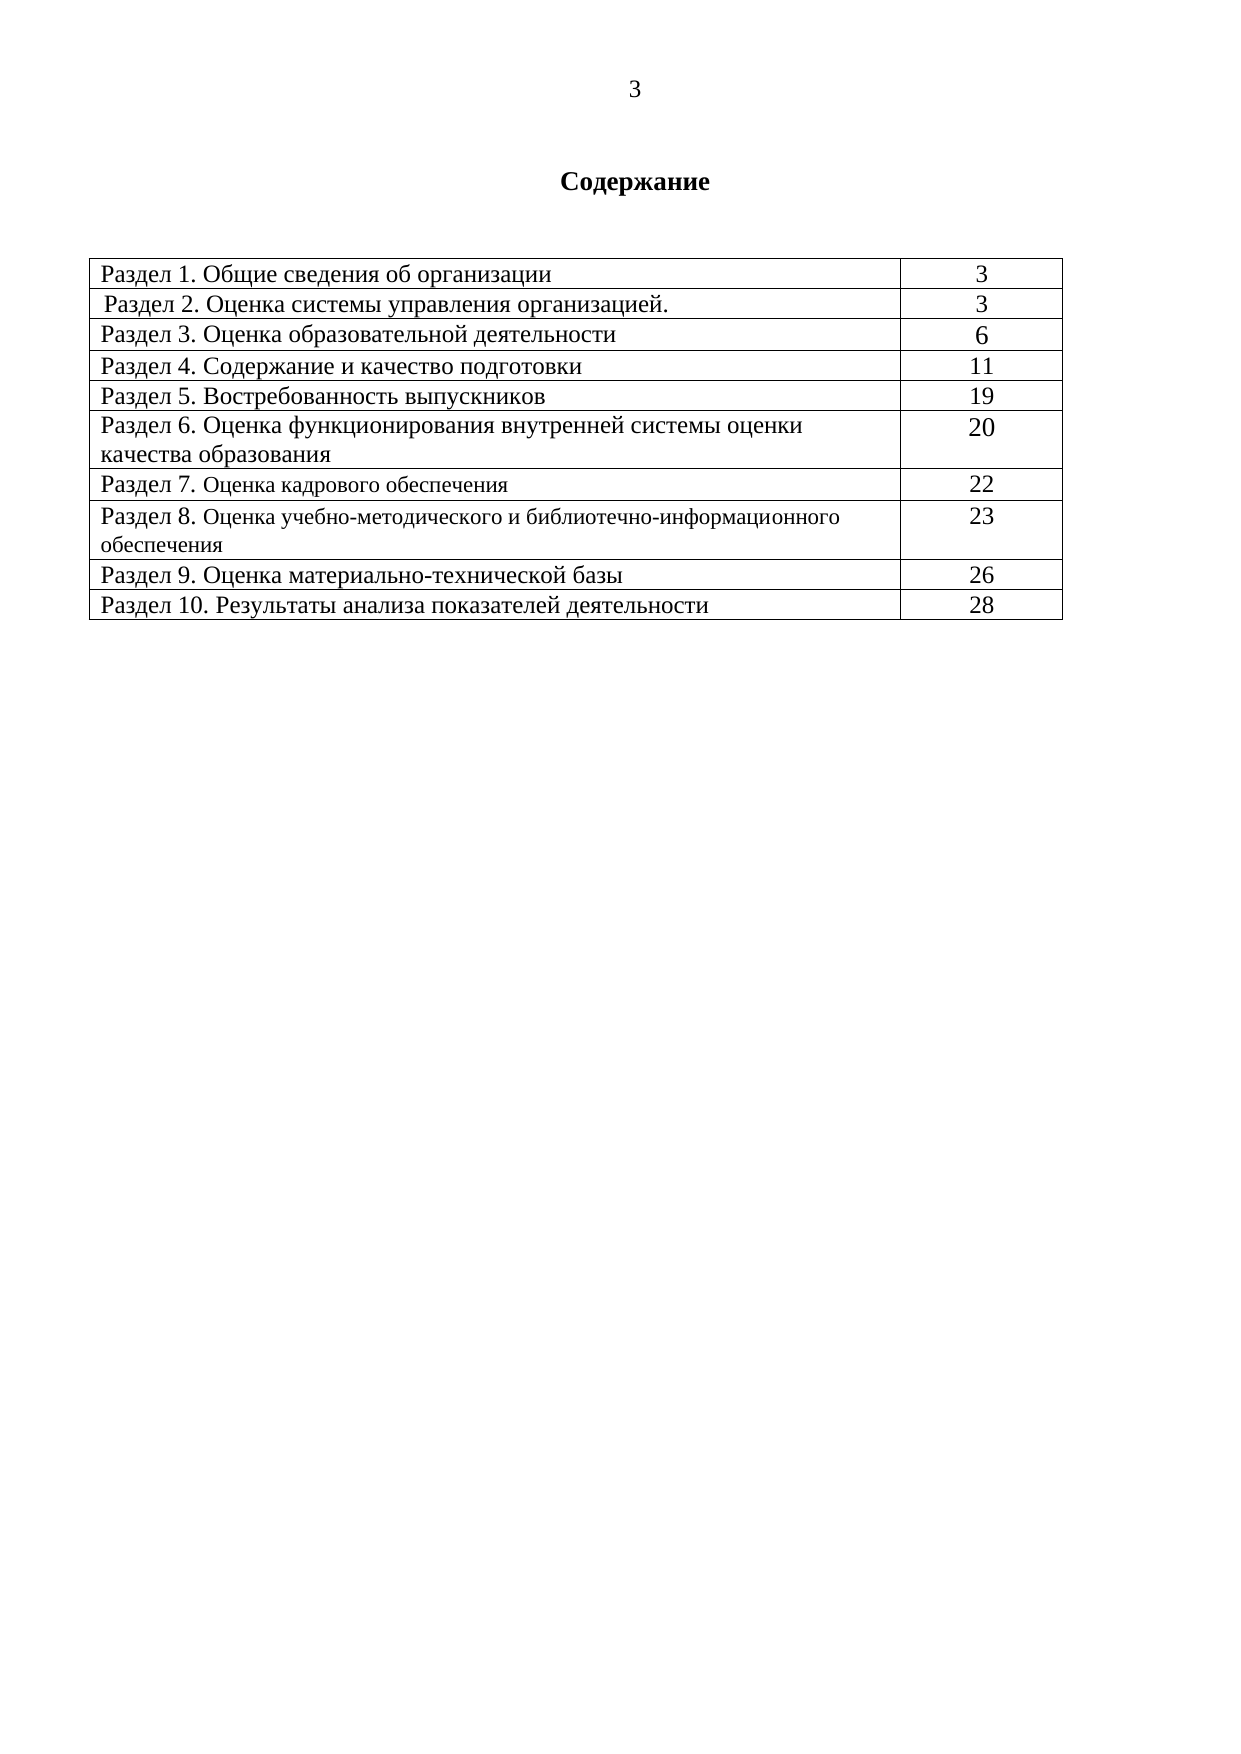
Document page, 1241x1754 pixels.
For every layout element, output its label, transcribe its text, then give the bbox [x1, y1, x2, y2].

table_cell Раздел 6. Оценка функционирования внутренней системы оценки качества образования [90, 411, 900, 468]
table_cell Раздел 2. Оценка системы управления организацией. [90, 289, 900, 318]
table_cell 19 [901, 381, 1062, 409]
table_header 3 [901, 259, 1062, 288]
table_cell Раздел 4. Содержание и качество подготовки [90, 351, 900, 380]
table_header Раздел 1. Общие сведения об организации [90, 259, 900, 288]
table_cell Раздел 10. Результаты анализа показателей деятельности [90, 590, 900, 619]
text Содержание [89, 165, 1181, 196]
table_cell 22 [901, 469, 1062, 500]
table_cell 28 [901, 590, 1062, 619]
table_cell 20 [901, 411, 1062, 468]
table_cell 23 [901, 501, 1062, 559]
table_cell Раздел 9. Оценка материально-технической базы [90, 560, 900, 589]
table_cell Раздел 5. Востребованность выпускников [90, 381, 900, 409]
table_cell Раздел 7. Оценка кадрового обеспечения [90, 469, 900, 500]
table_cell 11 [901, 351, 1062, 380]
table_cell 26 [901, 560, 1062, 589]
table_cell Раздел 8. Оценка учебно-методического и библиотечно-информационного обеспечения [90, 501, 900, 559]
table_cell 6 [901, 319, 1062, 350]
table_cell Раздел 3. Оценка образовательной деятельности [90, 319, 900, 350]
table_cell 3 [901, 289, 1062, 318]
